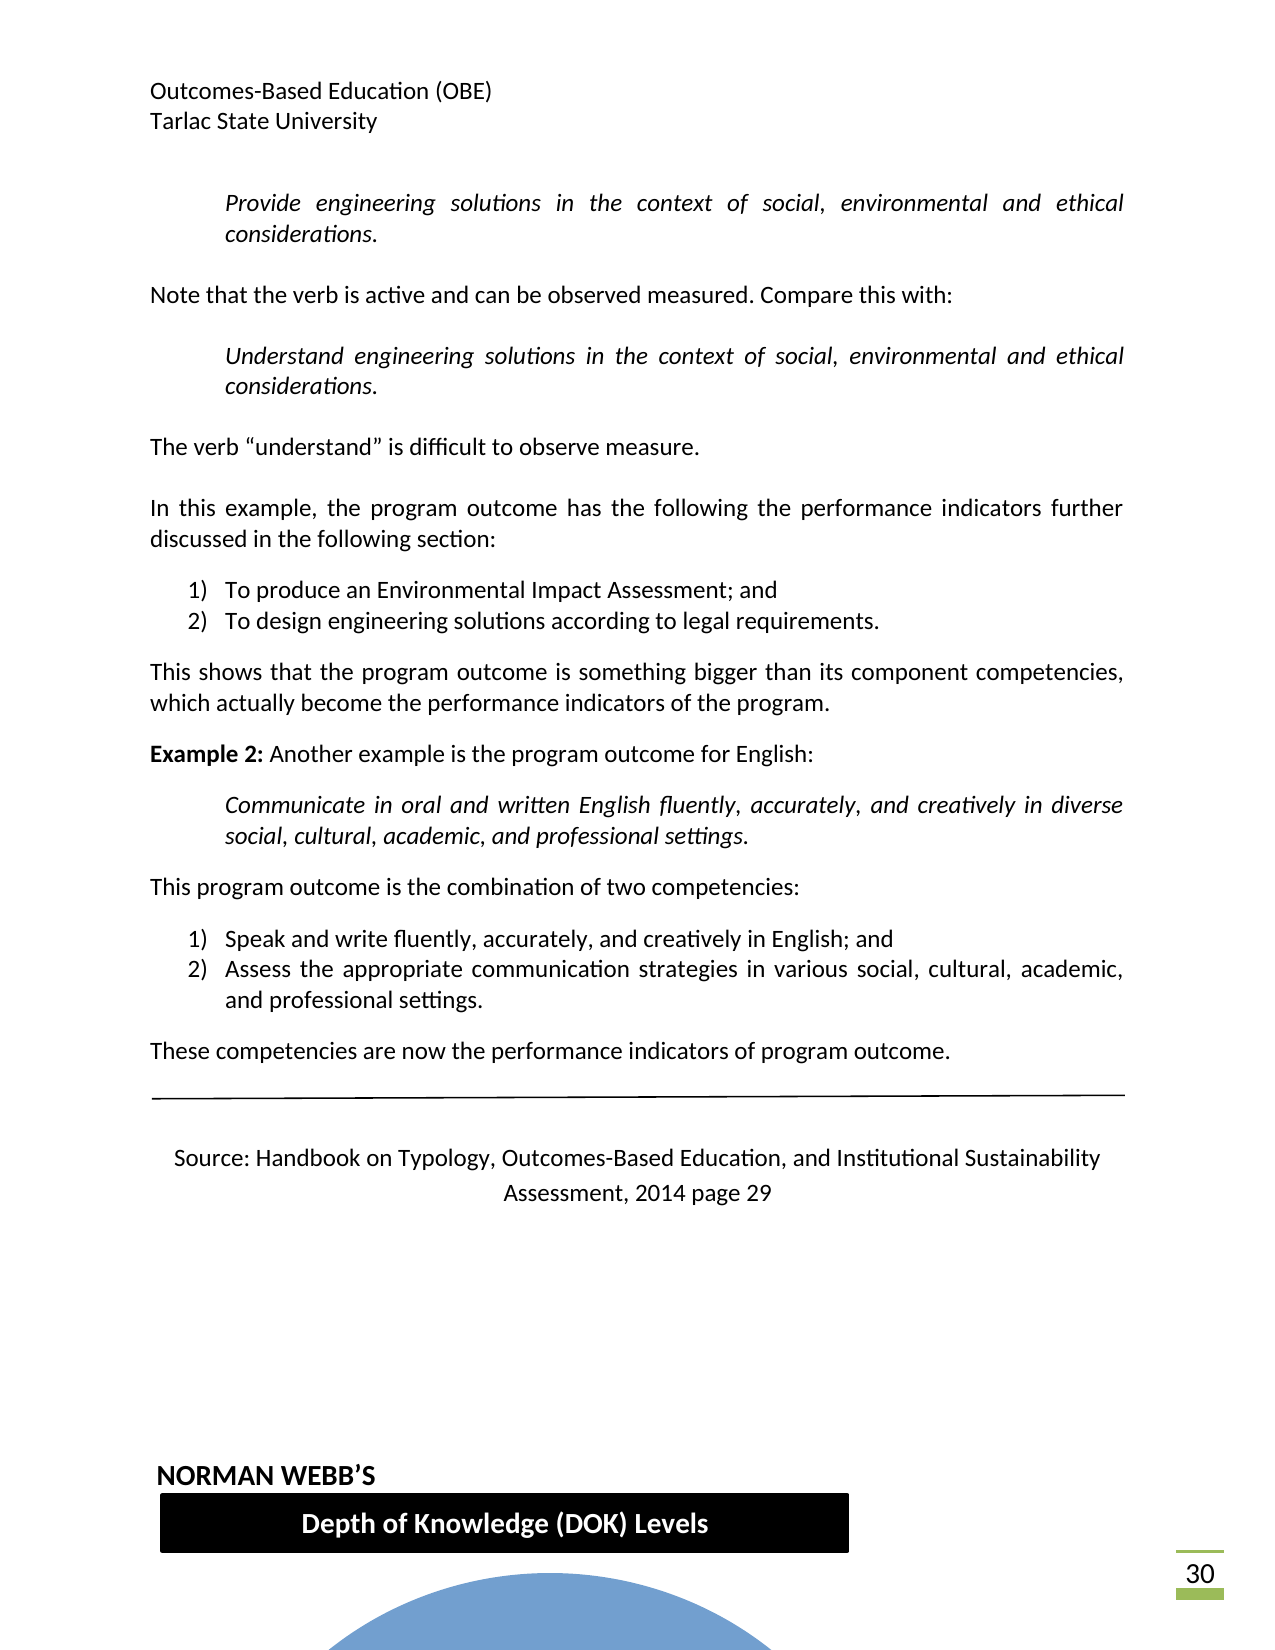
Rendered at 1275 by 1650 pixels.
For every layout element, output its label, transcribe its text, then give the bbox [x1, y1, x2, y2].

text Source: Handbook on Typology, Outcomes-Based Education, and Institutional Sustainability Assessment, 2014 page 29 [150, 1142, 1125, 1208]
text Communicate in oral and written English fluently, accurately, and creatively in diverse social, cultural, academic, and professional settings. [225, 789, 1125, 851]
text Provide engineering solutions in the context of social, environmental and ethical considerations. [225, 187, 1125, 248]
text NORMAN WEBB’S [150, 1457, 1125, 1492]
list Assess the appropriate communication strategies in various social, cultural, academic, and professional settings. [187, 953, 1125, 1014]
text The verb “understand” is difficult to observe measure. [150, 432, 1125, 462]
text Understand engineering solutions in the context of social, environmental and ethical considerations. [225, 340, 1125, 401]
text This program outcome is the combination of two competencies: [150, 871, 1125, 902]
list Speak and write fluently, accurately, and creatively in English; and [187, 923, 1125, 953]
list To design engineering solutions according to legal requirements. [187, 605, 1125, 636]
text This shows that the program outcome is something bigger than its component competencies, which actually become the performance indicators of the program. [150, 656, 1125, 717]
text In this example, the program outcome has the following the performance indicators further discussed in the following section: [150, 493, 1125, 554]
text Example 2: Another example is the program outcome for English: [150, 738, 1125, 769]
text Note that the verb is active and can be observed measured. Compare this with: [150, 279, 1125, 309]
text These competencies are now the performance indicators of program outcome. [150, 1035, 1125, 1066]
list To produce an Environmental Impact Assessment; and [187, 574, 1125, 605]
